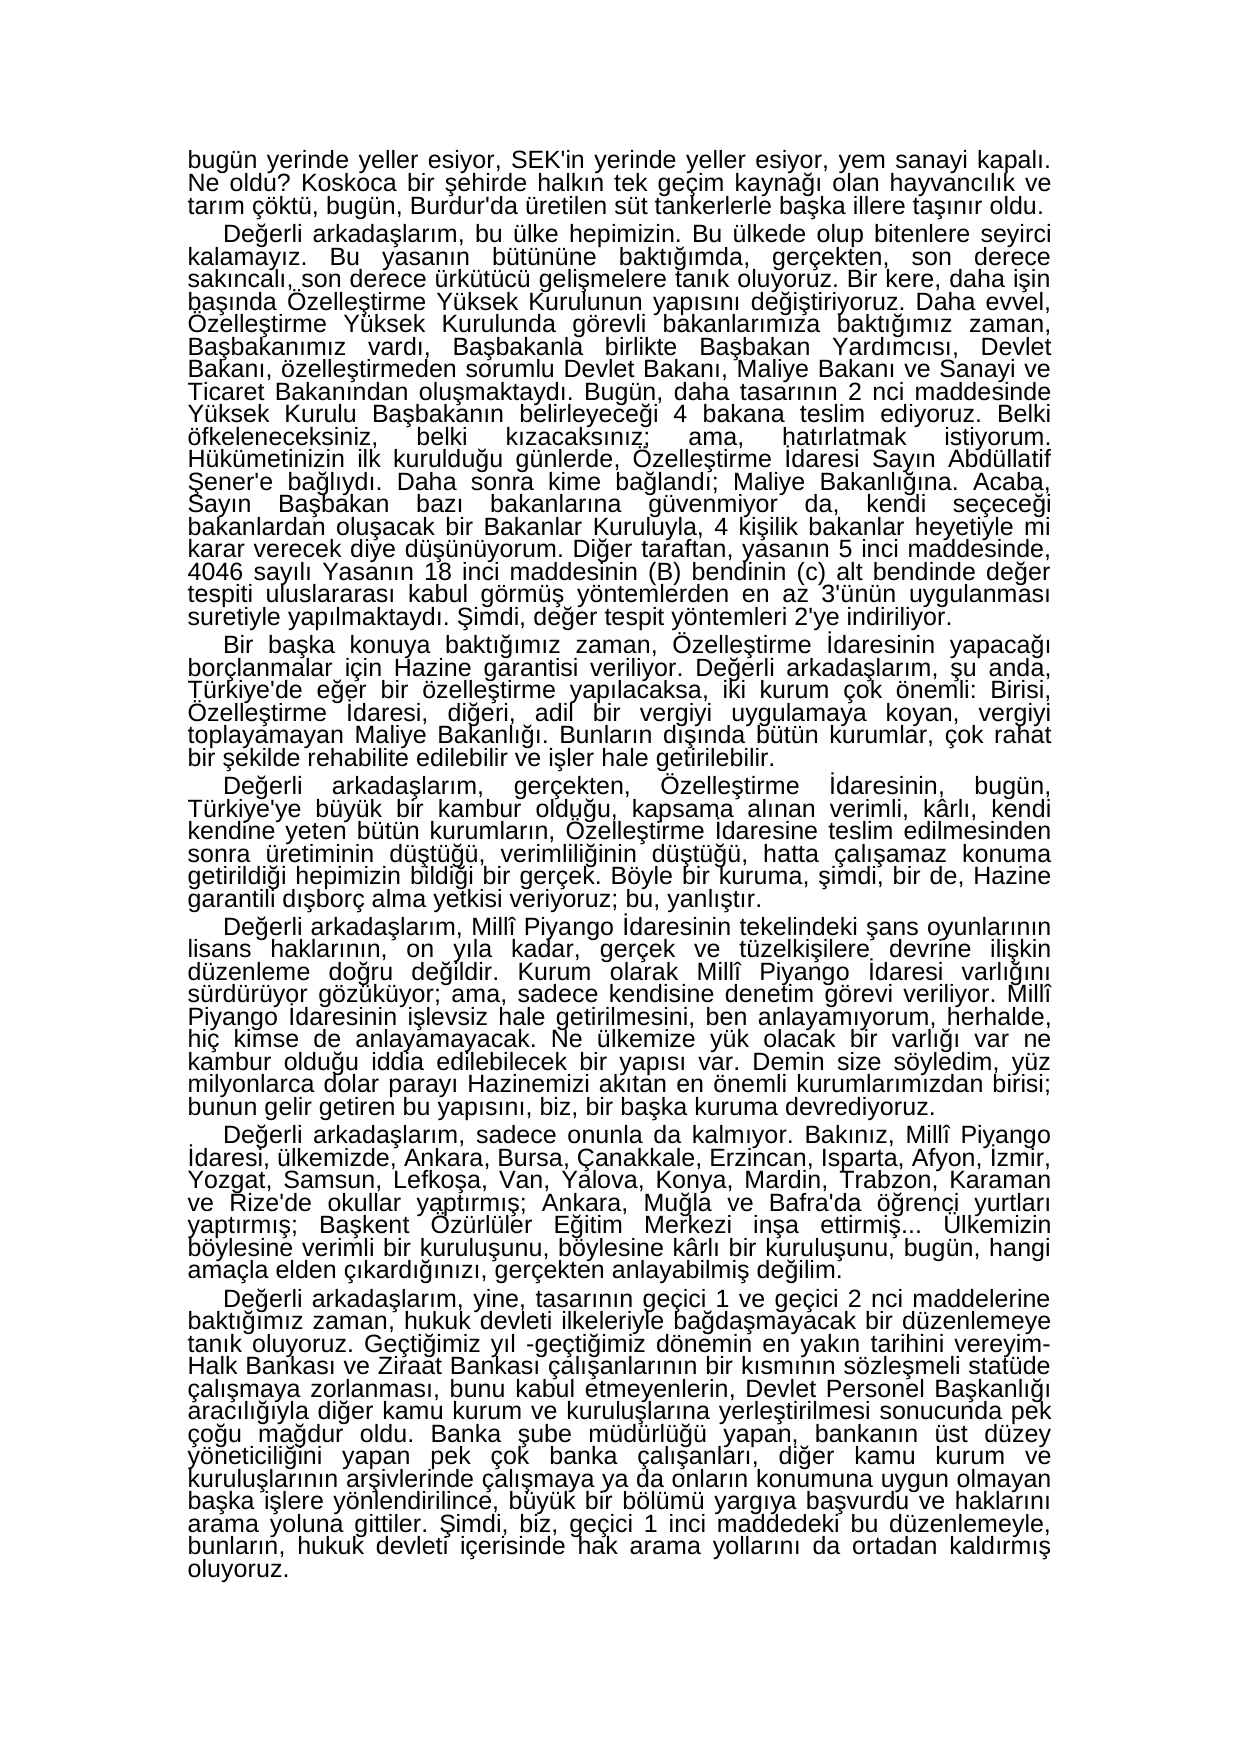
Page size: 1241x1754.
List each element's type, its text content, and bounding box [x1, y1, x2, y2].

text Değerli arkadaşlarım, bu ülke hepimizin. Bu ülkede olup bitenlere seyirci kalamayız. Bu yasanın bütününe baktığımda, gerçekten, son derece sakıncalı, son derece ürkütücü gelişmelere tanık oluyoruz. Bir kere, daha işin başında Özelleştirme Yüksek Kurulunun yapısını değiştiriyoruz. Daha evvel, Özelleştirme Yüksek Kurulunda görevli bakanlarımıza baktığımız zaman, Başbakanımız vardı, Başbakanla birlikte Başbakan Yardımcısı, Devlet Bakanı, özelleştirmeden sorumlu Devlet Bakanı, Maliye Bakanı ve Sanayi ve Ticaret Bakanından oluşmaktaydı. Bugün, daha tasarının 2 nci maddesinde Yüksek Kurulu Başbakanın belirleyeceği 4 bakana teslim ediyoruz. Belki öfkeleneceksiniz, belki kızacaksınız; ama, hatırlatmak istiyorum. Hükümetinizin ilk kurulduğu günlerde, Özelleştirme İdaresi Sayın Abdüllatif Şener'e bağlıydı. Daha sonra kime bağlandı; Maliye Bakanlığına. Acaba, Sayın Başbakan bazı bakanlarına güvenmiyor da, kendi seçeceği bakanlardan oluşacak bir Bakanlar Kuruluyla, 4 kişilik bakanlar heyetiyle mi karar verecek diye düşünüyorum. Diğer taraftan, yasanın 5 inci maddesinde, 4046 sayılı Yasanın 18 inci maddesinin (B) bendinin (c) alt bendinde değer tespiti uluslararası kabul görmüş yöntemlerden en az 3'ünün uygulanması suretiyle yapılmaktaydı. Şimdi, değer tespit yöntemleri 2'ye indiriliyor. [187, 225, 1053, 630]
text Değerli arkadaşlarım, yine, tasarının geçici 1 ve geçici 2 nci maddelerine baktığımız zaman, hukuk devleti ilkeleriyle bağdaşmayacak bir düzenlemeye tanık oluyoruz. Geçtiğimiz yıl -geçtiğimiz dönemin en yakın tarihini vereyim- Halk Bankası ve Ziraat Bankası çalışanlarının bir kısmının sözleşmeli statüde çalışmaya zorlanması, bunu kabul etmeyenlerin, Devlet Personel Başkanlığı aracılığıyla diğer kamu kurum ve kuruluşlarına yerleştirilmesi sonucunda pek çoğu mağdur oldu. Banka şube müdürlüğü yapan, bankanın üst düzey yöneticiliğini yapan pek çok banka çalışanları, diğer kamu kurum ve kuruluşlarının arşivlerinde çalışmaya ya da onların konumuna uygun olmayan başka işlere yönlendirilince, büyük bir bölümü yargıya başvurdu ve haklarını arama yoluna gittiler. Şimdi, biz, geçici 1 inci maddedeki bu düzenlemeyle, bunların, hukuk devleti içerisinde hak arama yollarını da ortadan kaldırmış oluyoruz. [187, 1289, 1053, 1582]
text Bir başka konuya baktığımız zaman, Özelleştirme İdaresinin yapacağı borçlanmalar için Hazine garantisi veriliyor. Değerli arkadaşlarım, şu anda, Türkiye'de eğer bir özelleştirme yapılacaksa, iki kurum çok önemli: Birisi, Özelleştirme İdaresi, diğeri, adil bir vergiyi uygulamaya koyan, vergiyi toplayamayan Maliye Bakanlığı. Bunların dışında bütün kurumlar, çok rahat bir şekilde rehabilite edilebilir ve işler hale getirilebilir. [187, 636, 1053, 771]
text Değerli arkadaşlarım, Millî Piyango İdaresinin tekelindeki şans oyunlarının lisans haklarının, on yıla kadar, gerçek ve tüzelkişilere devrine ilişkin düzenleme doğru değildir. Kurum olarak Millî Piyango İdaresi varlığını sürdürüyor gözüküyor; ama, sadece kendisine denetim görevi veriliyor. Millî Piyango İdaresinin işlevsiz hale getirilmesini, ben anlayamıyorum, herhalde, hiç kimse de anlayamayacak. Ne ülkemize yük olacak bir varlığı var ne kambur olduğu iddia edilebilecek bir yapısı var. Demin size söyledim, yüz milyonlarca dolar parayı Hazinemizi akıtan en önemli kurumlarımızdan birisi; bunun gelir getiren bu yapısını, biz, bir başka kuruma devrediyoruz. [187, 917, 1053, 1120]
text Değerli arkadaşlarım, gerçekten, Özelleştirme İdaresinin, bugün, Türkiye'ye büyük bir kambur olduğu, kapsama alınan verimli, kârlı, kendi kendine yeten bütün kurumların, Özelleştirme İdaresine teslim edilmesinden sonra üretiminin düştüğü, verimliliğinin düştüğü, hatta çalışamaz konuma getirildiği hepimizin bildiği bir gerçek. Böyle bir kuruma, şimdi, bir de, Hazine garantili dışborç alma yetkisi veriyoruz; bu, yanlıştır. [187, 777, 1053, 912]
text Değerli arkadaşlarım, sadece onunla da kalmıyor. Bakınız, Millî Piyango İdaresi, ülkemizde, Ankara, Bursa, Çanakkale, Erzincan, Isparta, Afyon, İzmir, Yozgat, Samsun, Lefkoşa, Van, Yalova, Konya, Mardin, Trabzon, Karaman ve Rize'de okullar yaptırmış; Ankara, Muğla ve Bafra'da öğrenci yurtları yaptırmış; Başkent Özürlüler Eğitim Merkezi inşa ettirmiş... Ülkemizin böylesine verimli bir kuruluşunu, böylesine kârlı bir kuruluşunu, bugün, hangi amaçla elden çıkardığınızı, gerçekten anlayabilmiş değilim. [187, 1126, 1053, 1283]
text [187, 150, 1053, 219]
